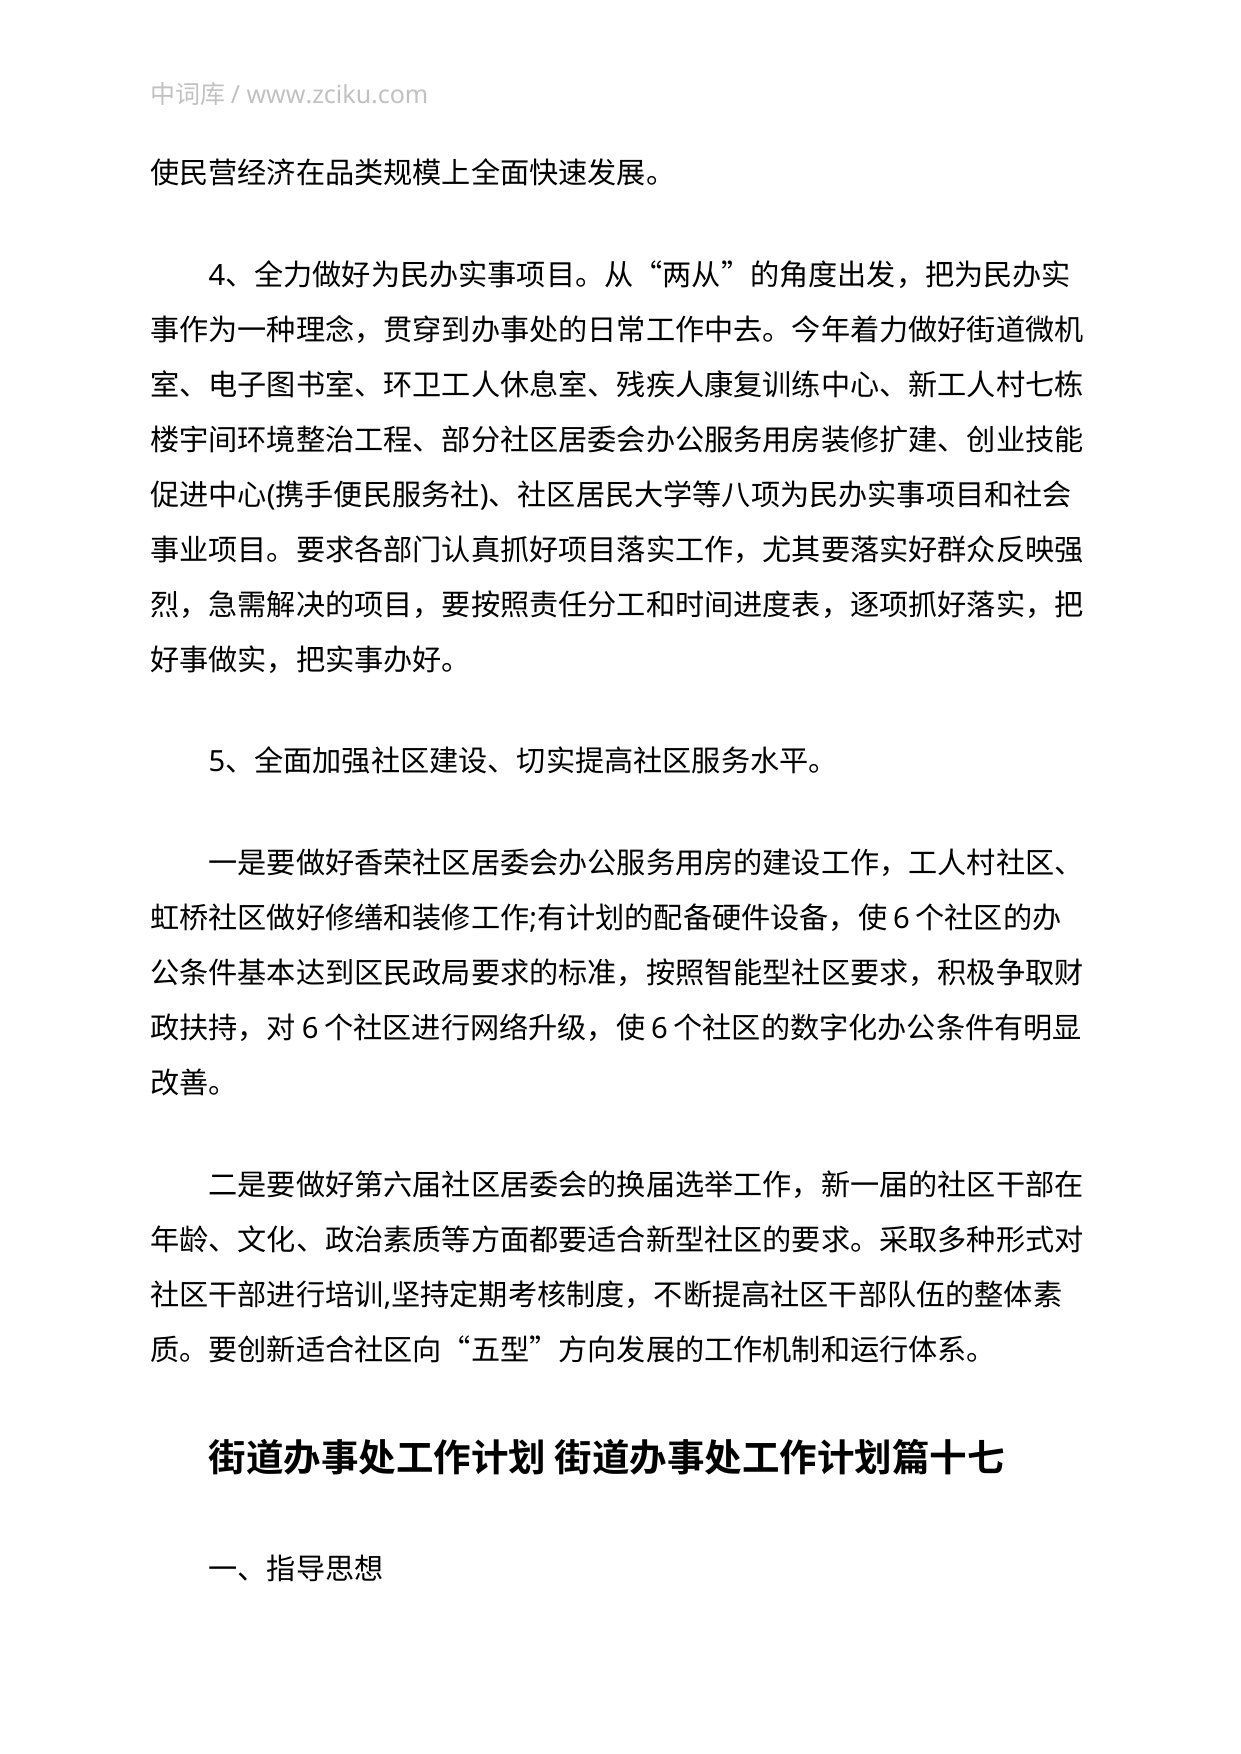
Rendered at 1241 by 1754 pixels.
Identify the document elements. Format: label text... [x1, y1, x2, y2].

text 街道办事处工作计划 街道办事处工作计划篇十七 [150, 1428, 1090, 1482]
text 一是要做好香荣社区居委会办公服务用房的建设工作，工人村社区、虹桥社区做好修缮和装修工作;有计划的配备硬件设备，使6个社区的办公条件基本达到区民政局要求的标准，按照智能型社区要求，积极争取财政扶持，对6个社区进行网络升级，使6个社区的数字化办公条件有明显改善。 [150, 840, 1090, 1102]
text 5、全面加强社区建设、切实提高社区服务水平。 [150, 738, 1090, 780]
text 二是要做好第六届社区居委会的换届选举工作，新一届的社区干部在年龄、文化、政治素质等方面都要适合新型社区的要求。采取多种形式对社区干部进行培训,坚持定期考核制度，不断提高社区干部队伍的整体素质。要创新适合社区向“五型”方向发展的工作机制和运行体系。 [150, 1162, 1090, 1369]
text 4、全力做好为民办实事项目。从“两从”的角度出发，把为民办实事作为一种理念，贯穿到办事处的日常工作中去。今年着力做好街道微机室、电子图书室、环卫工人休息室、残疾人康复训练中心、新工人村七栋楼宇间环境整治工程、部分社区居委会办公服务用房装修扩建、创业技能促进中心(携手便民服务社)、社区居民大学等八项为民办实事项目和社会事业项目。要求各部门认真抓好项目落实工作，尤其要落实好群众反映强烈，急需解决的项目，要按照责任分工和时间进度表，逐项抓好落实，把好事做实，把实事办好。 [150, 252, 1090, 678]
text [150, 150, 1090, 192]
text 一、指导思想 [150, 1546, 1090, 1588]
